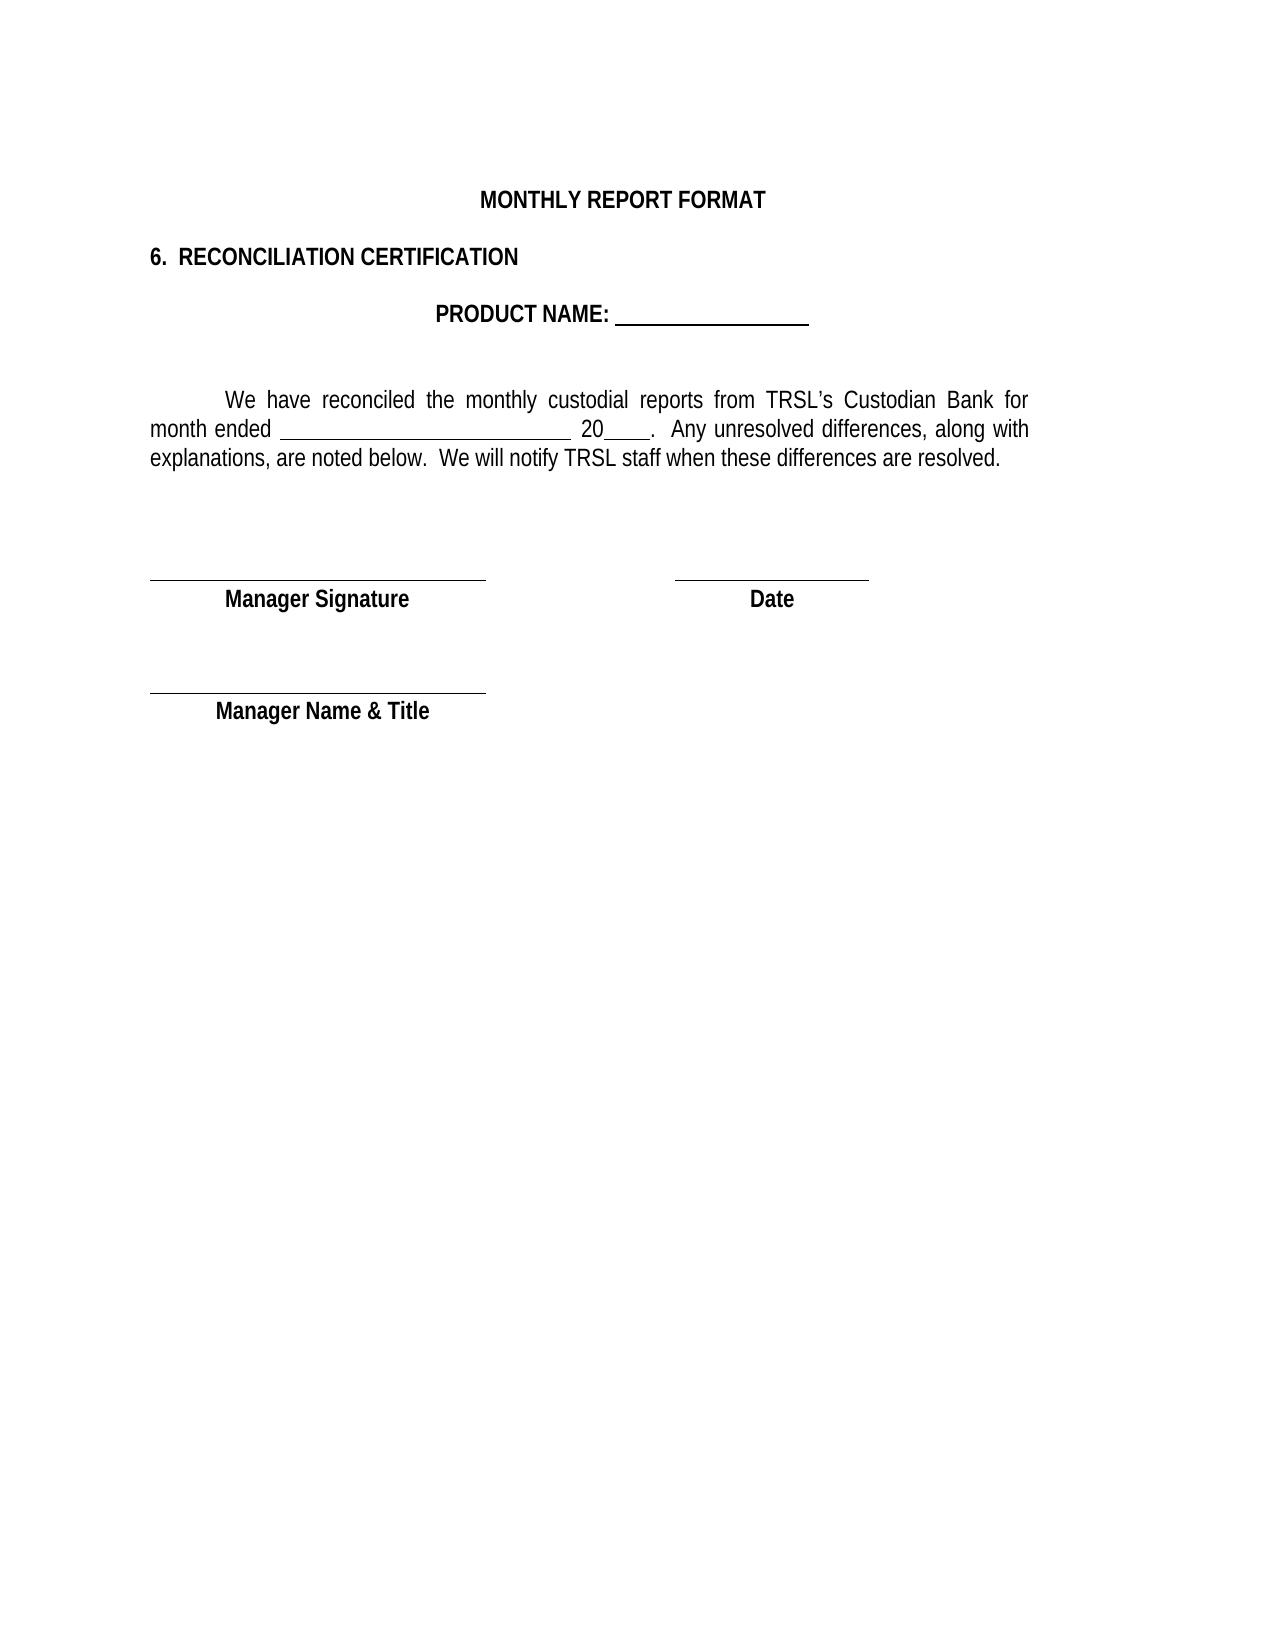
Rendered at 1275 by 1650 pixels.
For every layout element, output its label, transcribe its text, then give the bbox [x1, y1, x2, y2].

text MONTHLY REPORT FORMAT [150, 185, 1096, 213]
text Manager Name & Title [150, 696, 1096, 724]
text We have reconciled the monthly custodial reports from TRSL’s Custodian Bank for month ended 20 . Any unresolved differences, along with explanations, are noted below. We will notify TRSL staff when these differences are resolved. [150, 385, 1030, 471]
text PRODUCT NAME: [150, 299, 1096, 328]
text Manager Signature Date [150, 584, 1096, 612]
text 6. RECONCILIATION CERTIFICATION [150, 242, 1096, 271]
